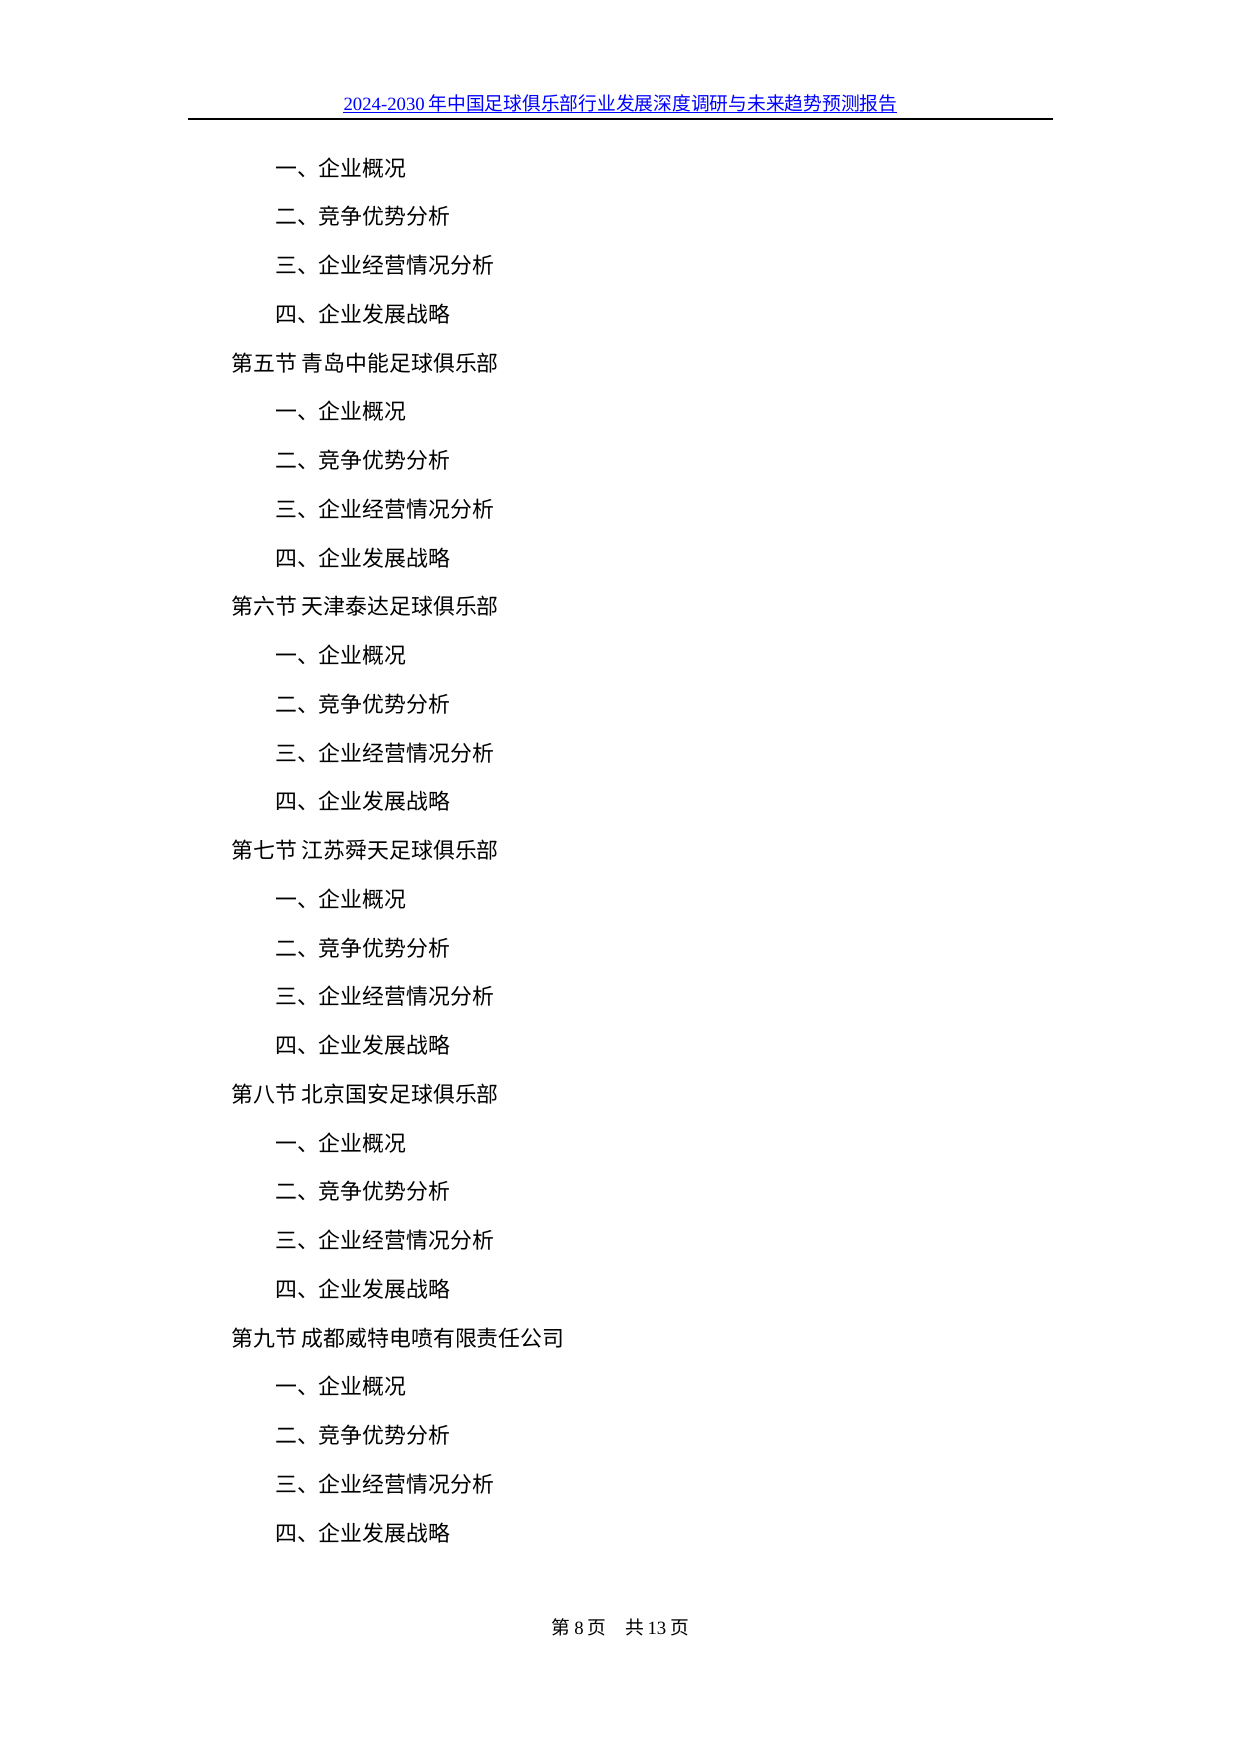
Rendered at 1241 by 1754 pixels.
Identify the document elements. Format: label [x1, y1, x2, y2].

text [187, 150, 1053, 1548]
